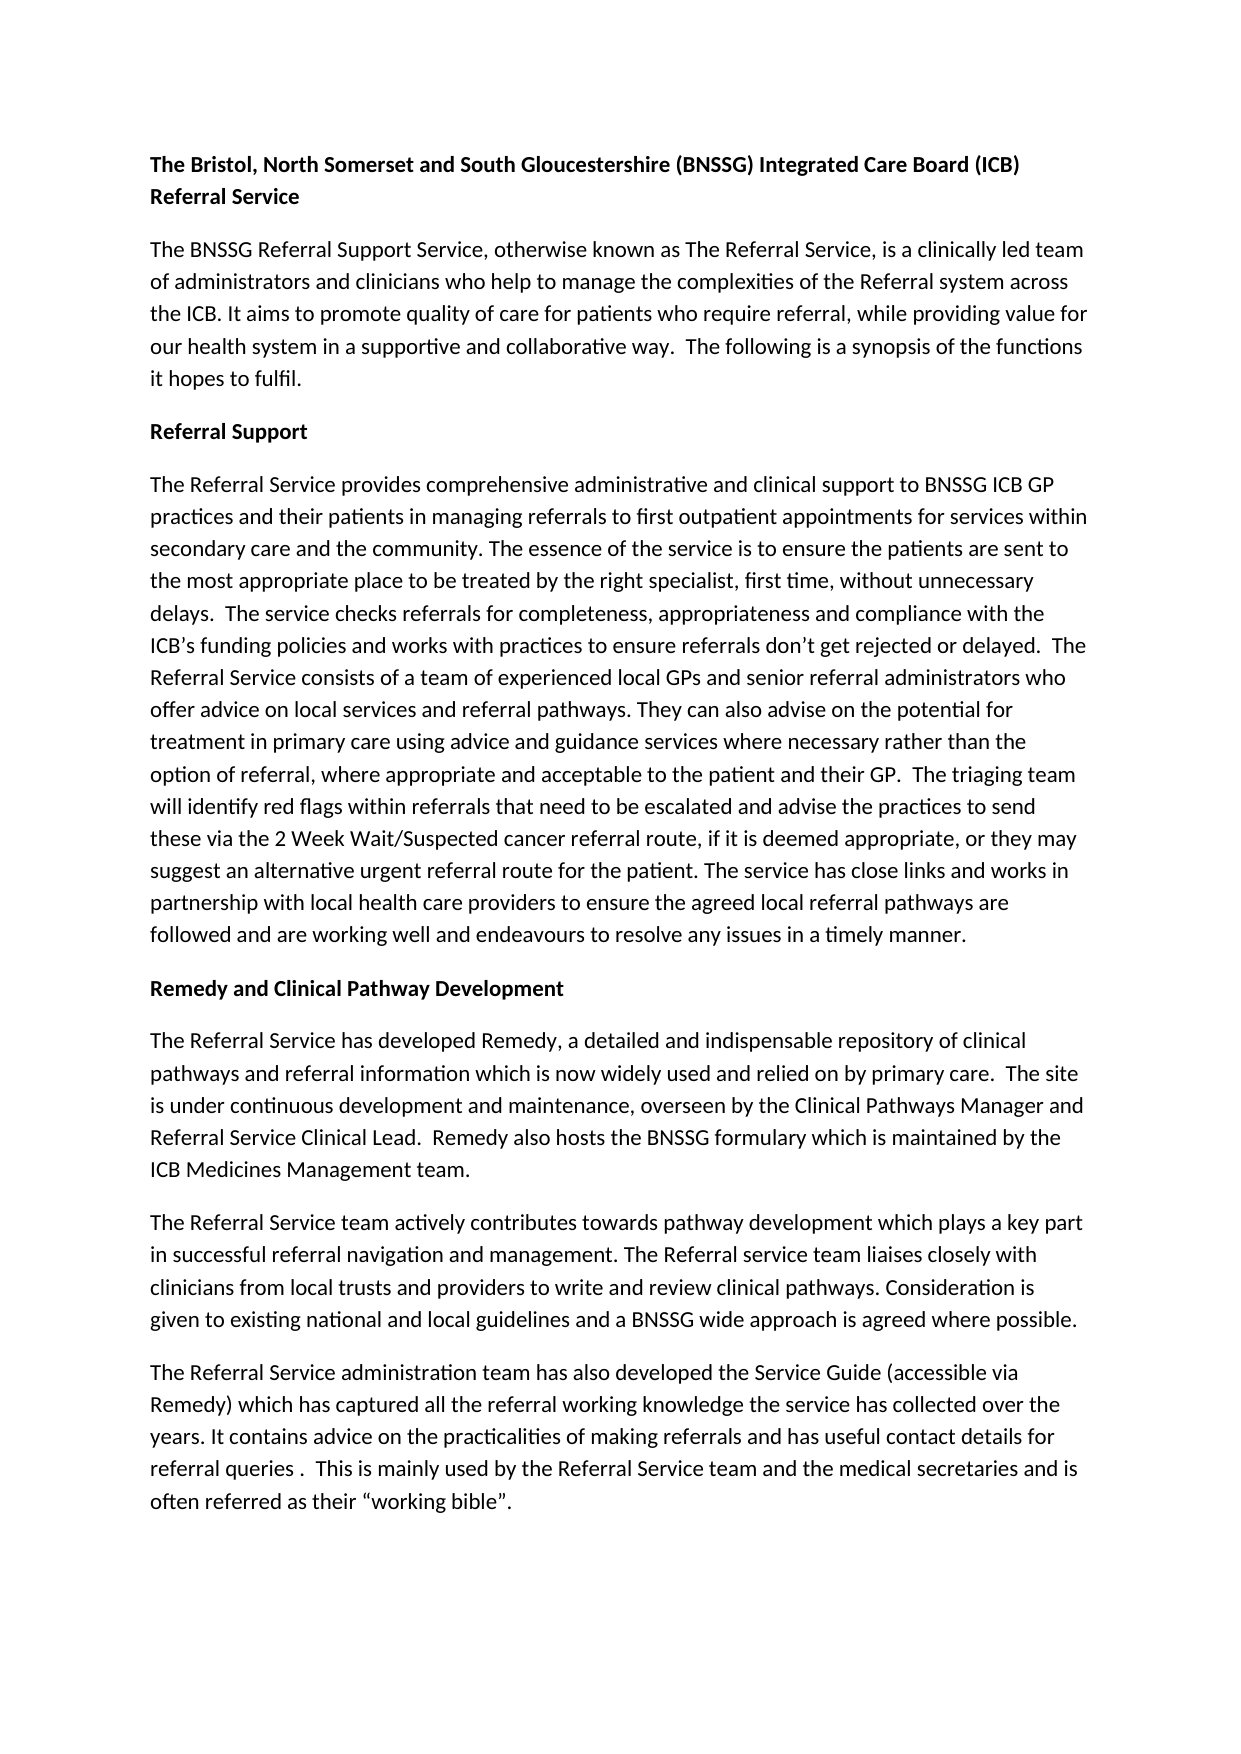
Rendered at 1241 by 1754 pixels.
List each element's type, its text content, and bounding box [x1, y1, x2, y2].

text The BNSSG Referral Support Service, otherwise known as The Referral Service, is a clinically led team of administrators and clinicians who help to manage the complexities of the Referral system across the ICB. It aims to promote quality of care for patients who require referral, while providing value for our health system in a supportive and collaborative way. The following is a synopsis of the functions it hopes to fulfil. [150, 235, 1090, 392]
text The Referral Service team actively contributes towards pathway development which plays a key part in successful referral navigation and management. The Referral service team liaises closely with clinicians from local trusts and providers to write and review clinical pathways. Consideration is given to existing national and local guidelines and a BNSSG wide approach is agreed where possible. [150, 1208, 1090, 1333]
text The Referral Service provides comprehensive administrative and clinical support to BNSSG ICB GP practices and their patients in managing referrals to first outpatient appointments for services within secondary care and the community. The essence of the service is to ensure the patients are sent to the most appropriate place to be treated by the right specialist, first time, without unnecessary delays. The service checks referrals for completeness, appropriateness and compliance with the ICB’s funding policies and works with practices to ensure referrals don’t get rejected or delayed. The Referral Service consists of a team of experienced local GPs and senior referral administrators who offer advice on local services and referral pathways. They can also advise on the potential for treatment in primary care using advice and guidance services where necessary rather than the option of referral, where appropriate and acceptable to the patient and their GP. The triaging team will identify red flags within referrals that need to be escalated and advise the practices to send these via the 2 Week Wait/Suspected cancer referral route, if it is deemed appropriate, or they may suggest an alternative urgent referral route for the patient. The service has close links and works in partnership with local health care providers to ensure the agreed local referral pathways are followed and are working well and endeavours to resolve any issues in a timely manner. [150, 470, 1090, 949]
text Remedy and Clinical Pathway Development [150, 974, 1090, 1002]
text The Referral Service administration team has also developed the Service Guide (accessible via Remedy) which has captured all the referral working knowledge the service has collected over the years. It contains advice on the practicalities of making referrals and has useful contact details for referral queries . This is mainly used by the Referral Service team and the medical secretaries and is often referred as their “working bible”. [150, 1358, 1090, 1515]
text The Bristol, North Somerset and South Gloucestershire (BNSSG) Integrated Care Board (ICB) Referral Service [150, 150, 1090, 210]
text Referral Support [150, 417, 1090, 445]
text The Referral Service has developed Remedy, a detailed and indispensable repository of clinical pathways and referral information which is now widely used and relied on by primary care. The site is under continuous development and maintenance, overseen by the Clinical Pathways Manager and Referral Service Clinical Lead. Remedy also hosts the BNSSG formulary which is maintained by the ICB Medicines Management team. [150, 1027, 1090, 1183]
